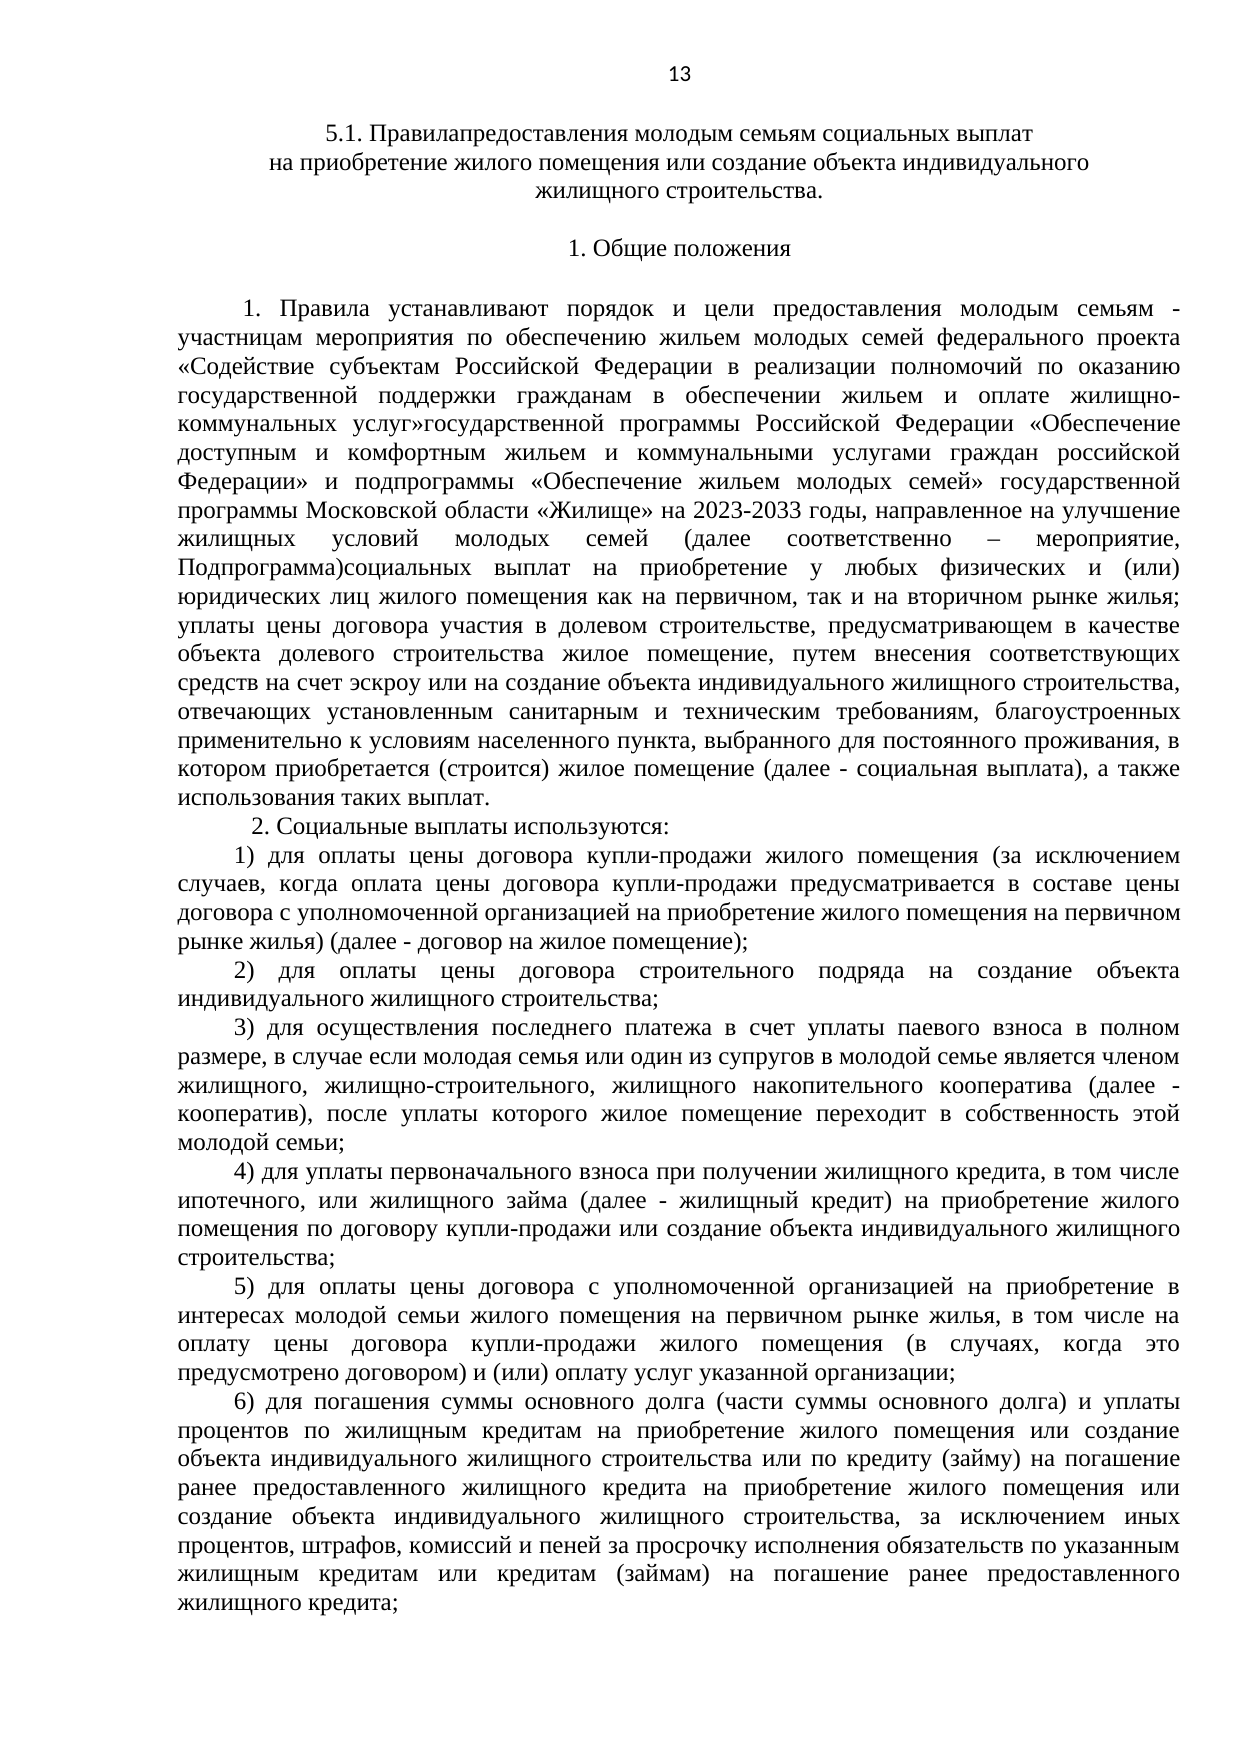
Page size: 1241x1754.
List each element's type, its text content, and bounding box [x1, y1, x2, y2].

text 2. Социальные выплаты используются: [177, 811, 1181, 840]
text 5.1. Правилапредоставления молодым семьям социальных выплат [177, 118, 1181, 147]
text 5) для оплаты цены договора с уполномоченной организацией на приобретение в интересах молодой семьи жилого помещения на первичном рынке жилья, в том числе на оплату цены договора купли-продажи жилого помещения (в случаях, когда это предусмотрено договором) и (или) оплату услуг указанной организации; [177, 1271, 1181, 1386]
text 6) для погашения суммы основного долга (части суммы основного долга) и уплаты процентов по жилищным кредитам на приобретение жилого помещения или создание объекта индивидуального жилищного строительства или по кредиту (займу) на погашение ранее предоставленного жилищного кредита на приобретение жилого помещения или создание объекта индивидуального жилищного строительства, за исключением иных процентов, штрафов, комиссий и пеней за просрочку исполнения обязательств по указанным жилищным кредитам или кредитам (займам) на погашение ранее предоставленного жилищного кредита; [177, 1386, 1181, 1616]
text 1. Правила устанавливают порядок и цели предоставления молодым семьям - участницам мероприятия по обеспечению жильем молодых семей федерального проекта «Содействие субъектам Российской Федерации в реализации полномочий по оказанию государственной поддержки гражданам в обеспечении жильем и оплате жилищно-коммунальных услуг»государственной программы Российской Федерации «Обеспечение доступным и комфортным жильем и коммунальными услугами граждан российской Федерации» и подпрограммы «Обеспечение жильем молодых семей» государственной программы Московской области «Жилище» на 2023-2033 годы, направленное на улучшение жилищных условий молодых семей (далее соответственно – мероприятие, Подпрограмма)социальных выплат на приобретение у любых физических и (или) юридических лиц жилого помещения как на первичном, так и на вторичном рынке жилья; уплаты цены договора участия в долевом строительстве, предусматривающем в качестве объекта долевого строительства жилое помещение, путем внесения соответствующих средств на счет эскроу или на создание объекта индивидуального жилищного строительства, отвечающих установленным санитарным и техническим требованиям, благоустроенных применительно к условиям населенного пункта, выбранного для постоянного проживания, в котором приобретается (строится) жилое помещение (далее - социальная выплата), а также использования таких выплат. [177, 293, 1181, 811]
text 2) для оплаты цены договора строительного подряда на создание объекта индивидуального жилищного строительства; [177, 955, 1181, 1012]
text 3) для осуществления последнего платежа в счет уплаты паевого взноса в полном размере, в случае если молодая семья или один из супругов в молодой семье является членом жилищного, жилищно-строительного, жилищного накопительного кооператива (далее - кооператив), после уплаты которого жилое помещение переходит в собственность этой молодой семьи; [177, 1012, 1181, 1156]
text 1) для оплаты цены договора купли-продажи жилого помещения (за исключением случаев, когда оплата цены договора купли-продажи предусматривается в составе цены договора с уполномоченной организацией на приобретение жилого помещения на первичном рынке жилья) (далее - договор на жилое помещение); [177, 840, 1181, 955]
text 1. Общие положения [177, 233, 1181, 262]
text на приобретение жилого помещения или создание объекта индивидуального [177, 147, 1181, 176]
text 4) для уплаты первоначального взноса при получении жилищного кредита, в том числе ипотечного, или жилищного займа (далее - жилищный кредит) на приобретение жилого помещения по договору купли-продажи или создание объекта индивидуального жилищного строительства; [177, 1156, 1181, 1271]
text жилищного строительства. [177, 176, 1181, 204]
